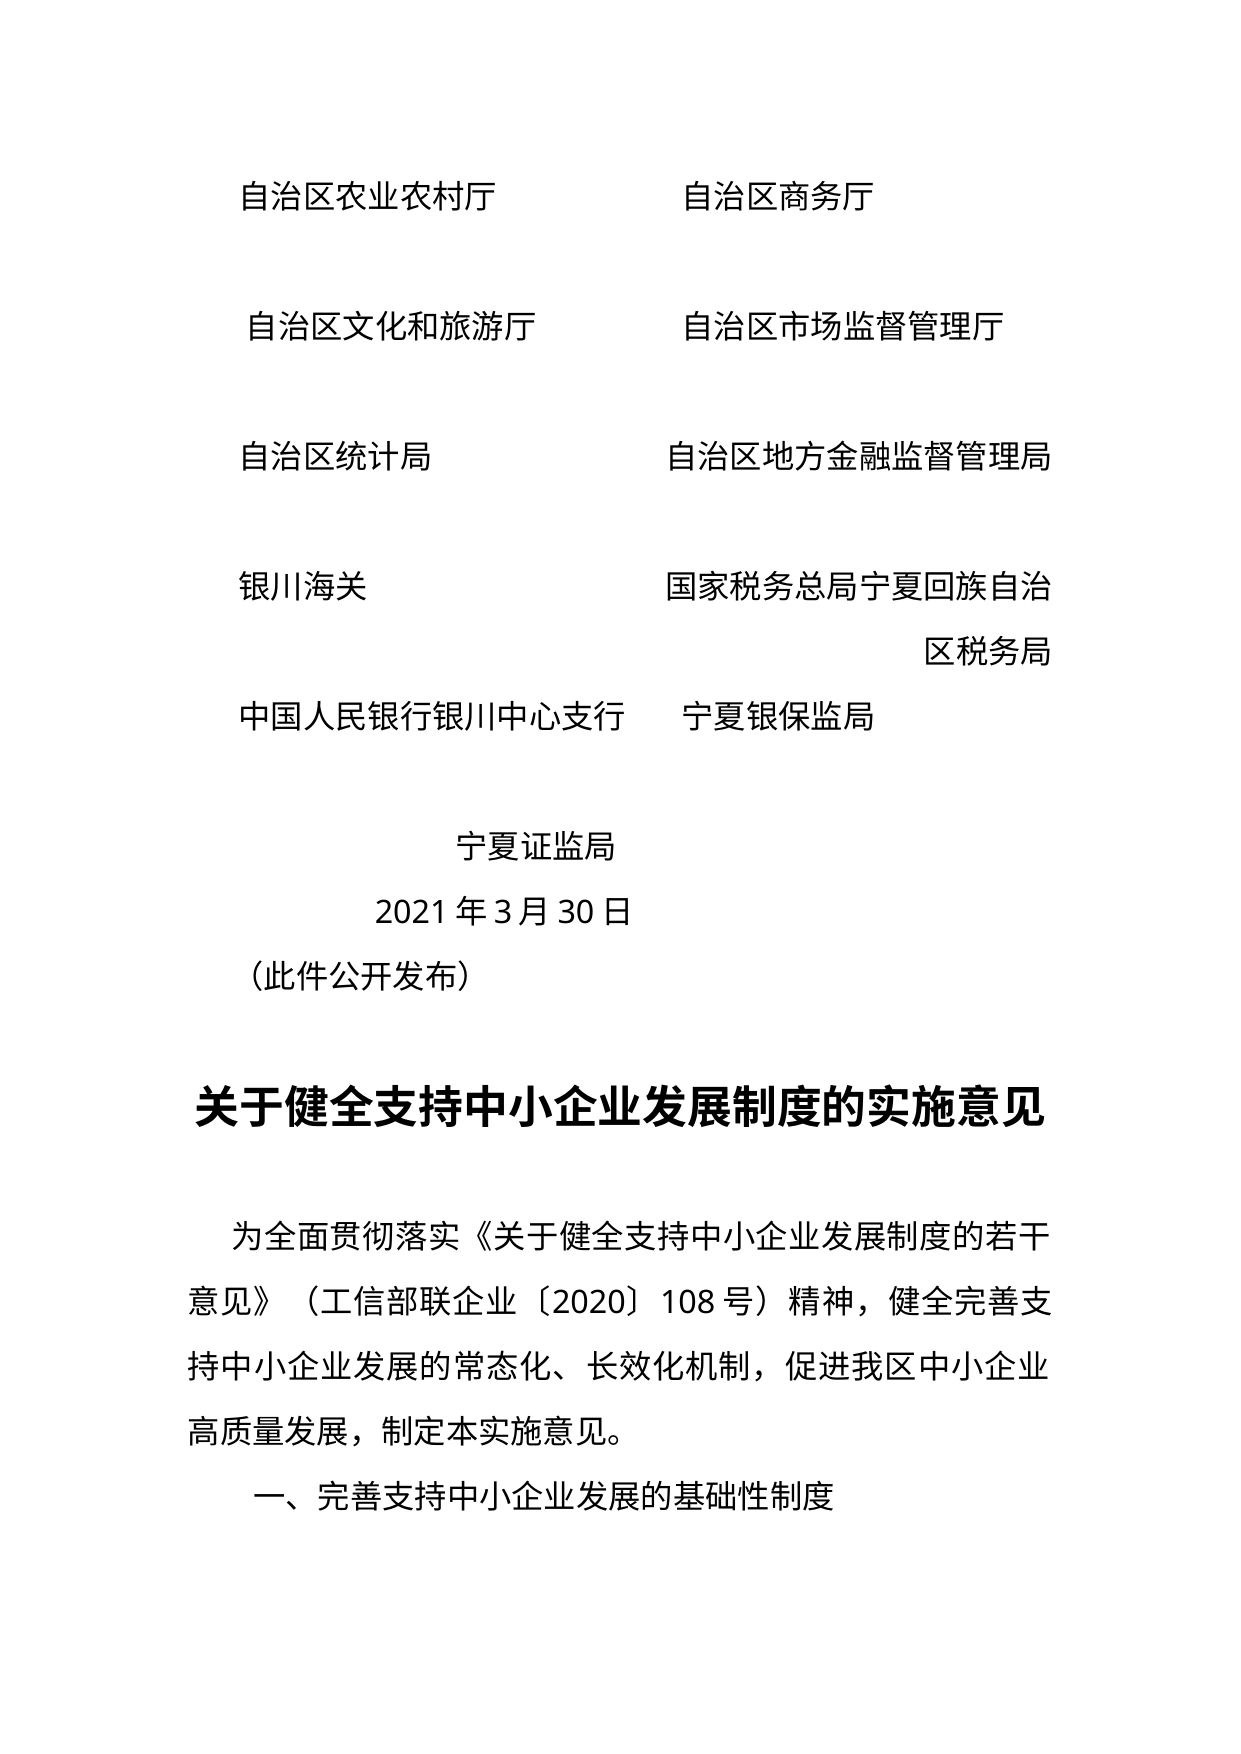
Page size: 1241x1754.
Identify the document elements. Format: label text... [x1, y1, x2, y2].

text 为全面贯彻落实《关于健全支持中小企业发展制度的若干意见》（工信部联企业〔2020〕108号）精神，健全完善支持中小企业发展的常态化、长效化机制，促进我区中小企业高质量发展，制定本实施意见。 [187, 1202, 1053, 1462]
text 2021年3月30日 [187, 877, 1053, 942]
text 自治区农业农村厅 自治区商务厅 [187, 162, 1053, 292]
text 自治区统计局 自治区地方金融监督管理局 [187, 422, 1053, 552]
text 自治区文化和旅游厅 自治区市场监督管理厅 [187, 292, 1053, 422]
text 宁夏证监局 [187, 812, 1053, 877]
text 银川海关 国家税务总局宁夏回族自治区税务局 [187, 552, 1053, 682]
text 一、完善支持中小企业发展的基础性制度 [187, 1462, 1053, 1527]
text （此件公开发布） [187, 942, 1053, 1007]
text 中国人民银行银川中心支行 宁夏银保监局 [187, 682, 1053, 812]
